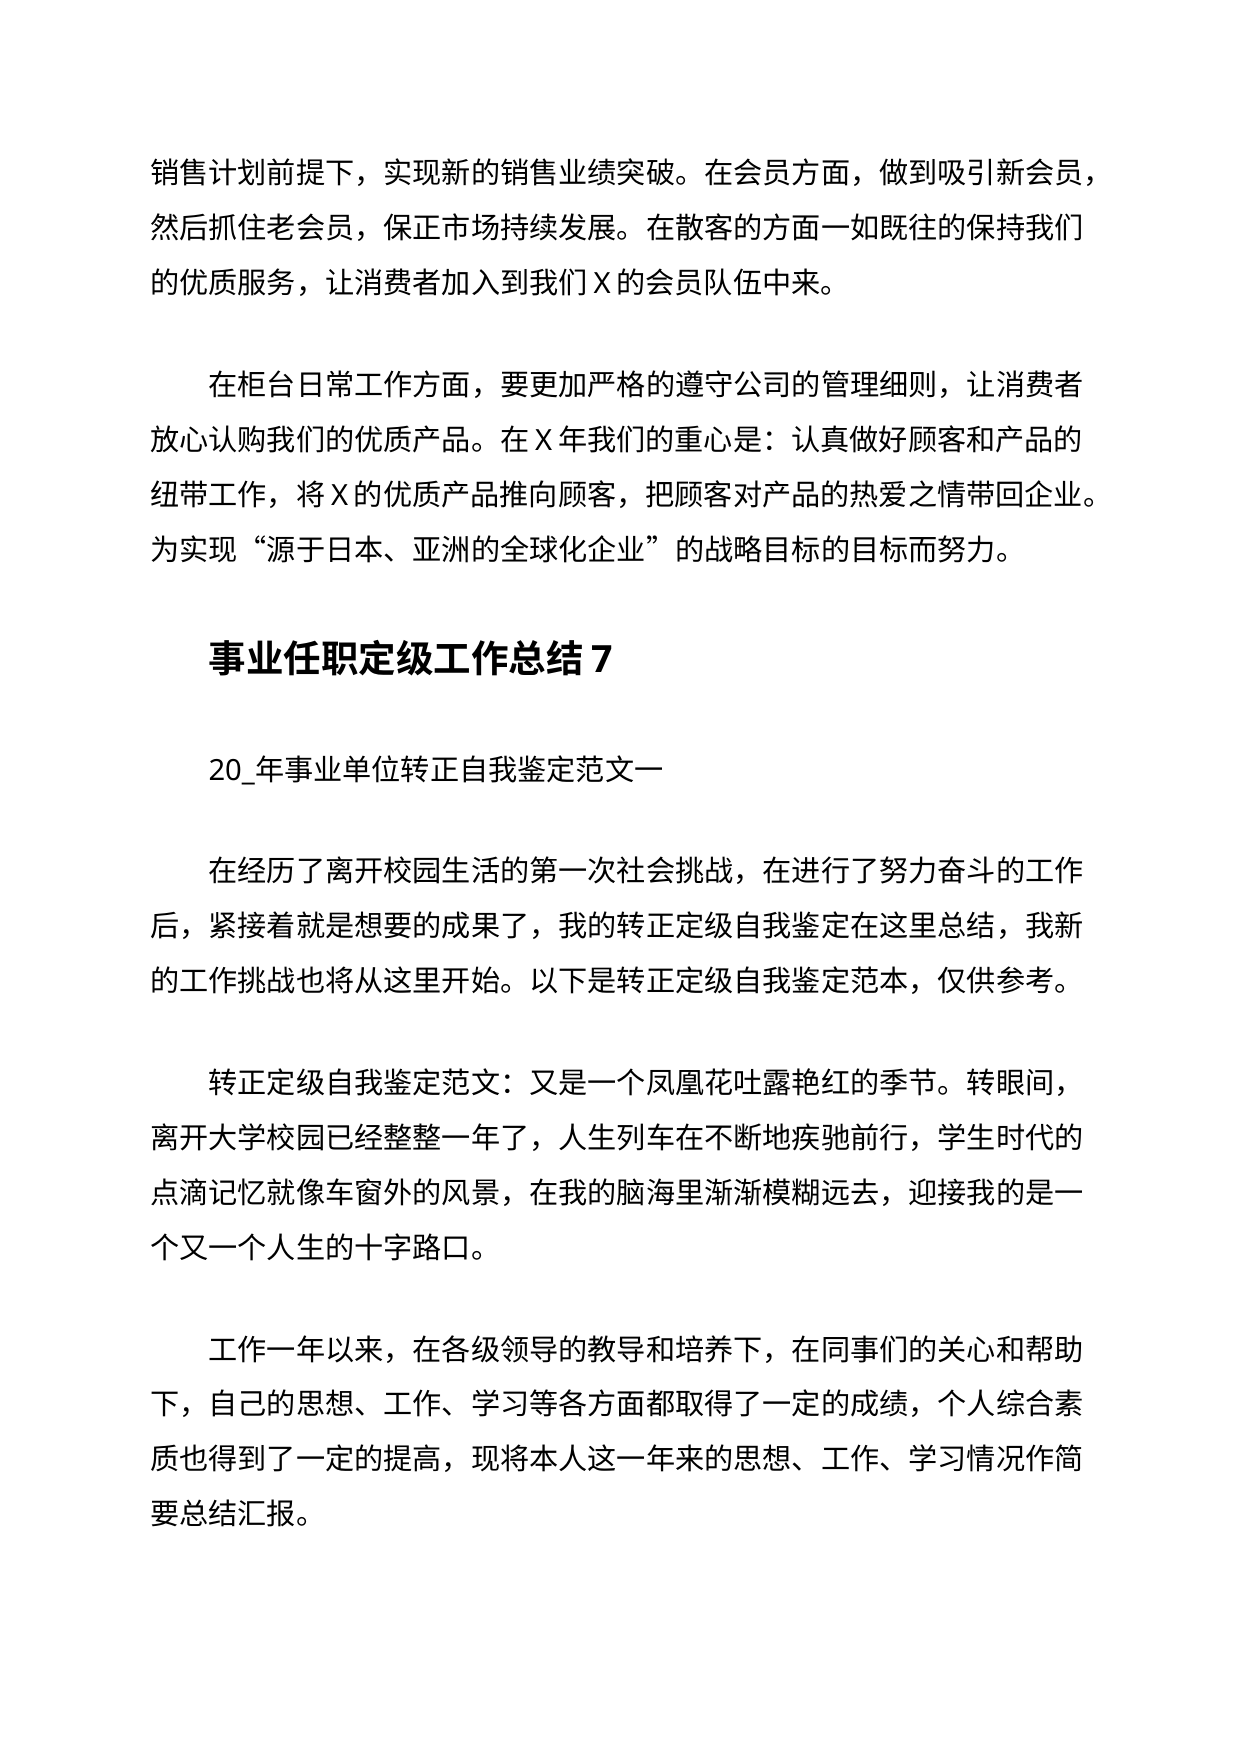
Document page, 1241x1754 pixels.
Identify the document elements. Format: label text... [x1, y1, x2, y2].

text 工作一年以来，在各级领导的教导和培养下，在同事们的关心和帮助下，自己的思想、工作、学习等各方面都取得了一定的成绩，个人综合素质也得到了一定的提高，现将本人这一年来的思想、工作、学习情况作简要总结汇报。 [150, 1326, 1090, 1533]
text 转正定级自我鉴定范文：又是一个凤凰花吐露艳红的季节。转眼间，离开大学校园已经整整一年了，人生列车在不断地疾驰前行，学生时代的点滴记忆就像车窗外的风景，在我的脑海里渐渐模糊远去，迎接我的是一个又一个人生的十字路口。 [150, 1059, 1090, 1267]
text 事业任职定级工作总结7 [150, 628, 1090, 683]
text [150, 150, 1090, 302]
text 在经历了离开校园生活的第一次社会挑战，在进行了努力奋斗的工作后，紧接着就是想要的成果了，我的转正定级自我鉴定在这里总结，我新的工作挑战也将从这里开始。以下是转正定级自我鉴定范本，仅供参考。 [150, 848, 1090, 1000]
text 在柜台日常工作方面，要更加严格的遵守公司的管理细则，让消费者放心认购我们的优质产品。在X年我们的重心是：认真做好顾客和产品的纽带工作，将X的优质产品推向顾客，把顾客对产品的热爱之情带回企业。为实现“源于日本、亚洲的全球化企业”的战略目标的目标而努力。 [150, 362, 1090, 569]
text 20_年事业单位转正自我鉴定范文一 [150, 746, 1090, 788]
